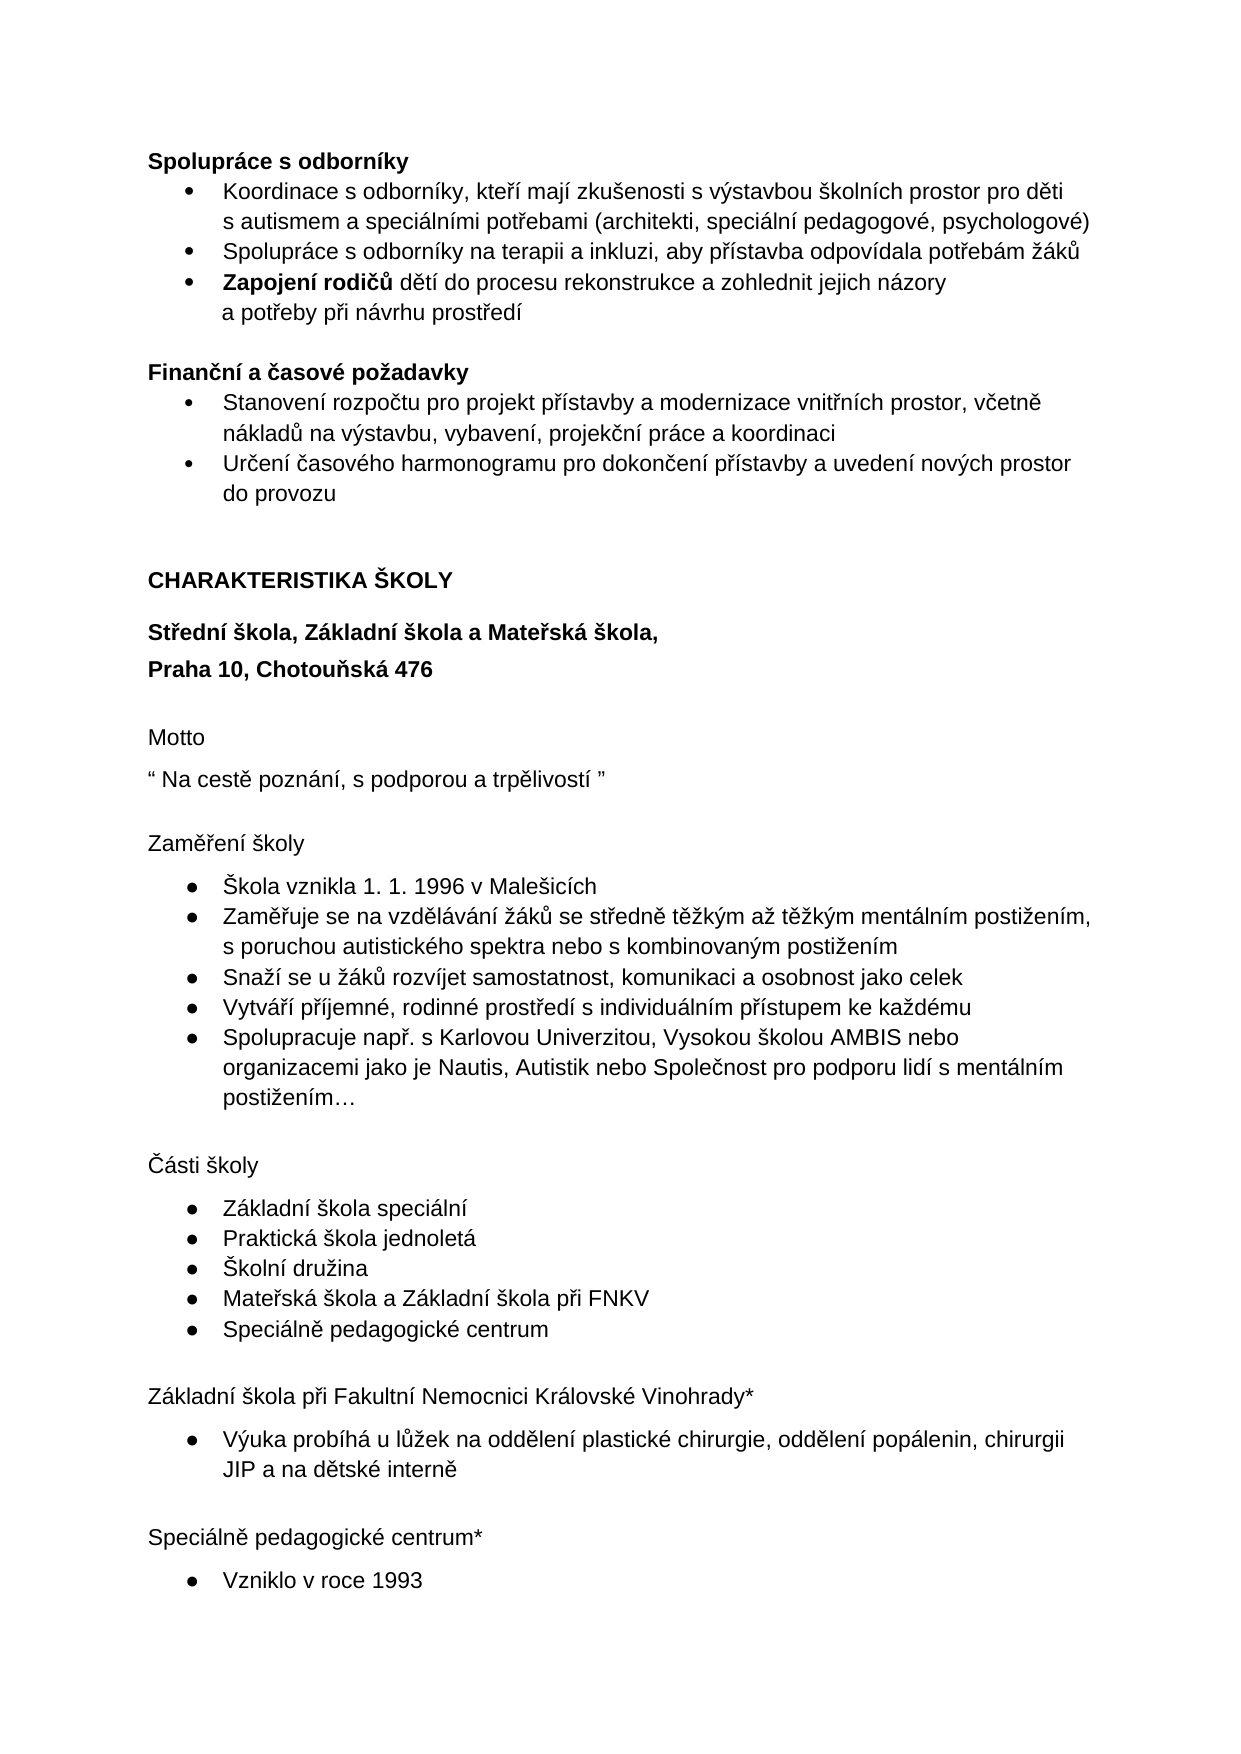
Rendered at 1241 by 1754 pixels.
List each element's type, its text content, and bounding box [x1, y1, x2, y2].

list Základní škola speciální [185, 1195, 1093, 1221]
list Škola vznikla 1. 1. 1996 v Malešicích [185, 873, 1093, 899]
title Střední škola, Základní škola a Mateřská škola, [148, 619, 1093, 646]
subtitle Motto [148, 723, 1093, 750]
list Spolupráce s odborníky na terapii a inkluzi, aby přístavba odpovídala potřebám žáků [185, 238, 1093, 264]
title Praha 10, Chotouňská 476 [148, 656, 1093, 682]
list Praktická škola jednoletá [185, 1225, 1093, 1251]
text Finanční a časové požadavky [148, 359, 1093, 385]
subtitle Části školy [148, 1152, 1093, 1178]
subtitle Vzniklo v roce 1993 [185, 1567, 1093, 1593]
list Zaměřuje se na vzdělávání žáků se středně těžkým až těžkým mentálním postižením, s poruchou autistického spektra nebo s kombinovaným postižením [185, 903, 1093, 959]
list Speciálně pedagogické centrum [185, 1316, 1093, 1342]
list Vytváří příjemné, rodinné prostředí s individuálním přístupem ke každému [185, 994, 1093, 1020]
list Snaží se u žáků rozvíjet samostatnost, komunikaci a osobnost jako celek [185, 963, 1093, 990]
text CHARAKTERISTIKA ŠKOLY [148, 567, 1093, 593]
subtitle Základní škola při Fakultní Nemocnici Královské Vinohrady* [148, 1383, 1093, 1409]
text “ Na cestě poznání, s podporou a trpělivostí ” [148, 766, 1093, 793]
list Koordinace s odborníky, kteří mají zkušenosti s výstavbou školních prostor pro děti s autismem a speciálními potřebami (architekti, speciální pedagogové, psychologové) [185, 178, 1093, 234]
subtitle Výuka probíhá u lůžek na oddělení plastické chirurgie, oddělení popálenin, chirurgii JIP a na dětské interně [185, 1426, 1093, 1482]
text Spolupráce s odborníky [148, 148, 1093, 174]
list Stanovení rozpočtu pro projekt přístavby a modernizace vnitřních prostor, včetně nákladů na výstavbu, vybavení, projekční práce a koordinaci [185, 389, 1093, 446]
list Spolupracuje např. s Karlovou Univerzitou, Vysokou školou AMBIS nebo organizacemi jako je Nautis, Autistik nebo Společnost pro podporu lidí s mentálním postižením… [185, 1024, 1093, 1111]
list Školní družina [185, 1255, 1093, 1281]
subtitle Speciálně pedagogické centrum* [148, 1524, 1093, 1550]
subtitle Zaměření školy [148, 830, 1093, 856]
list Zapojení rodičů dětí do procesu rekonstrukce a zohlednit jejich názory [185, 268, 1093, 295]
text a potřeby při návrhu prostředí [185, 299, 1093, 325]
list Mateřská škola a Základní škola při FNKV [185, 1285, 1093, 1312]
list Určení časového harmonogramu pro dokončení přístavby a uvedení nových prostor do provozu [185, 450, 1093, 506]
